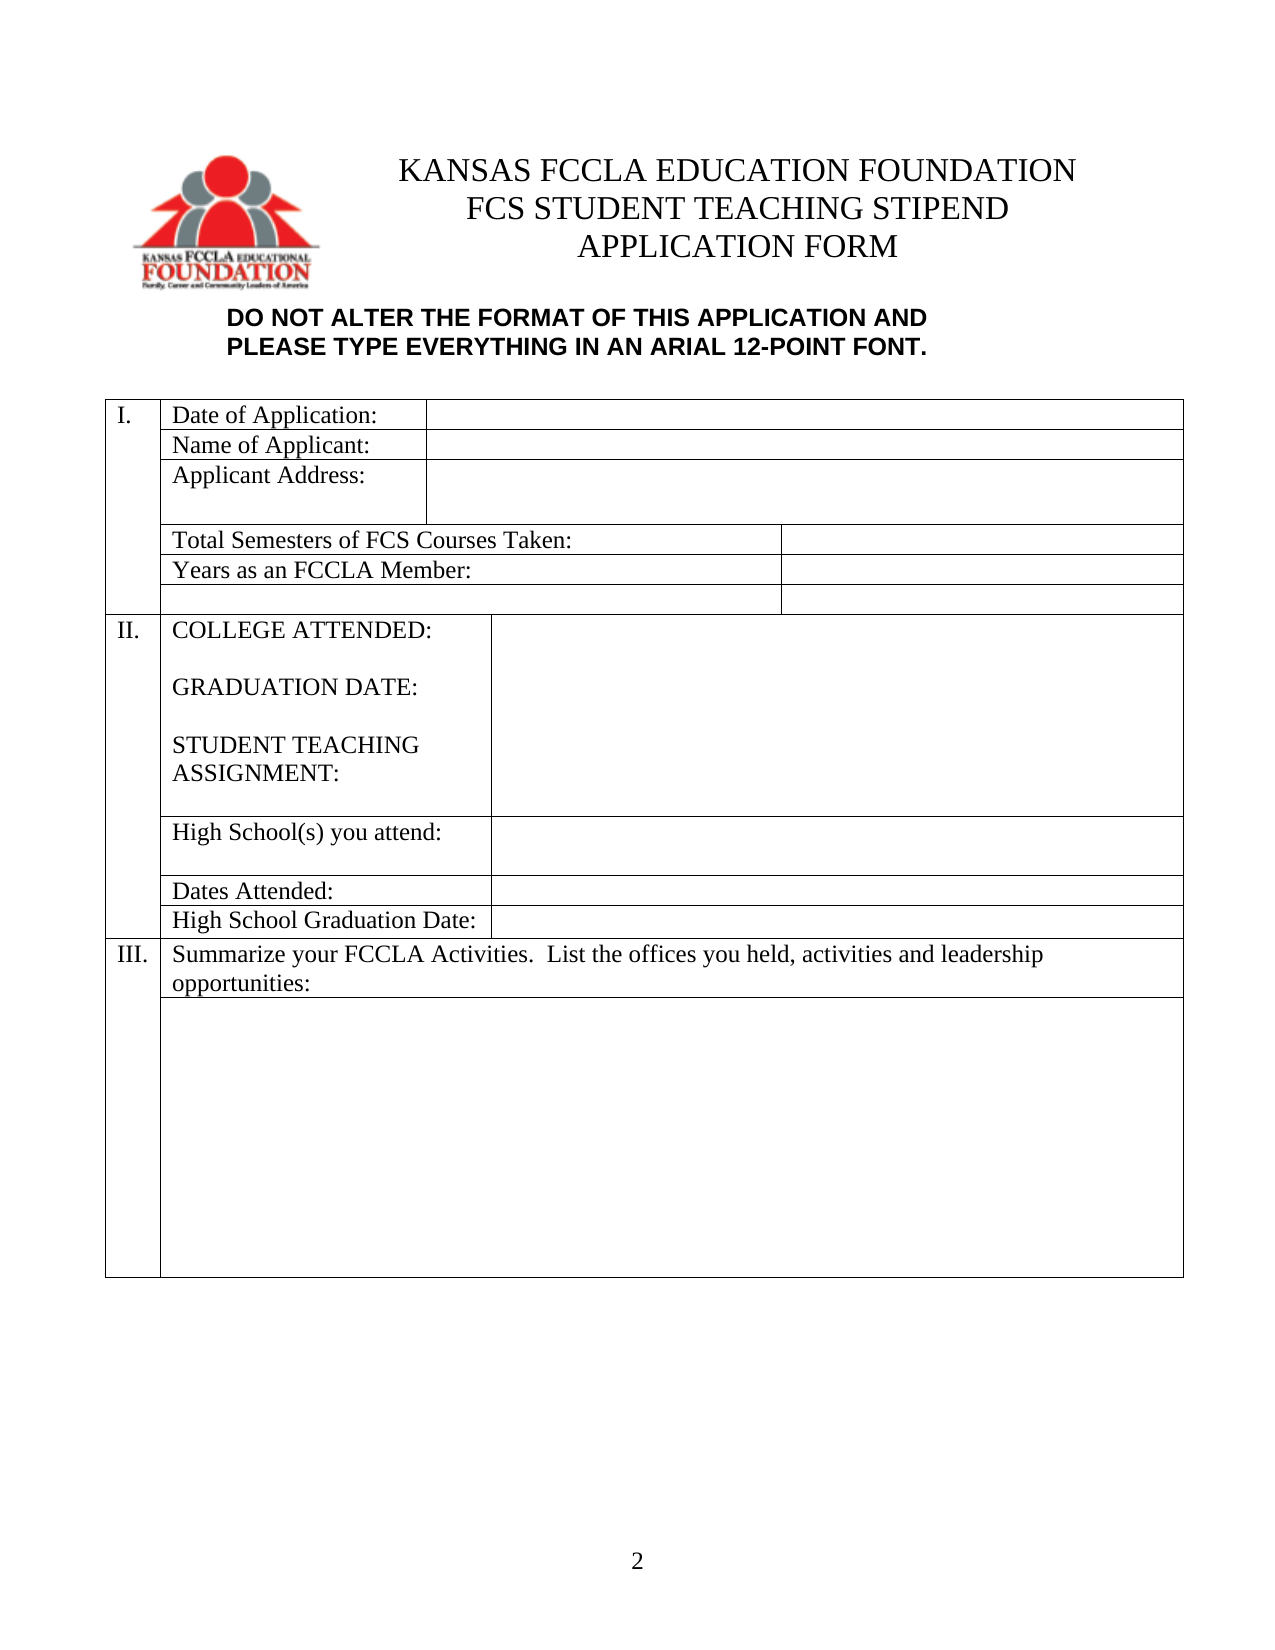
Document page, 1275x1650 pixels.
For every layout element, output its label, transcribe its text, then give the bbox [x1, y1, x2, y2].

table_cell Total Semesters of FCS Courses Taken: [161, 525, 781, 554]
text FCS STUDENT TEACHING STIPEND [322, 188, 1134, 227]
table_cell Dates Attended: [161, 876, 491, 904]
table_cell [492, 876, 1183, 904]
table_cell High School(s) you attend: [161, 817, 491, 875]
table_cell Years as an FCCLA Member: [161, 555, 781, 584]
table_cell [782, 555, 1183, 584]
text DO NOT ALTER THE FORMAT OF THIS APPLICATION AND [226, 303, 1087, 332]
table_header Date of Application: [161, 400, 426, 429]
table_cell [782, 585, 1183, 614]
table_cell Name of Applicant: [161, 430, 426, 459]
table_cell III. [106, 939, 160, 1277]
table_cell COLLEGE ATTENDED: GRADUATION DATE: STUDENT TEACHING ASSIGNMENT: [161, 615, 491, 816]
table_cell II. [106, 615, 160, 938]
text PLEASE TYPE EVERYTHING IN AN ARIAL 12-POINT FONT. [226, 332, 1087, 361]
table_cell [427, 460, 1183, 524]
table_cell Applicant Address: [161, 460, 426, 524]
table_header I. [106, 400, 160, 614]
table_cell [492, 906, 1183, 938]
table_header [427, 400, 1183, 429]
table_cell Summarize your FCCLA Activities. List the offices you held, activities and leadership opportunities: [161, 939, 1183, 997]
table_cell [427, 430, 1183, 459]
table_cell High School Graduation Date: [161, 906, 491, 938]
table_cell [161, 998, 1183, 1277]
table_cell [492, 615, 1183, 816]
text APPLICATION FORM [322, 227, 1134, 265]
table_cell [782, 525, 1183, 554]
text KANSAS FCCLA EDUCATION FOUNDATION [322, 150, 1134, 188]
table_cell [492, 817, 1183, 875]
table_cell [161, 585, 781, 614]
